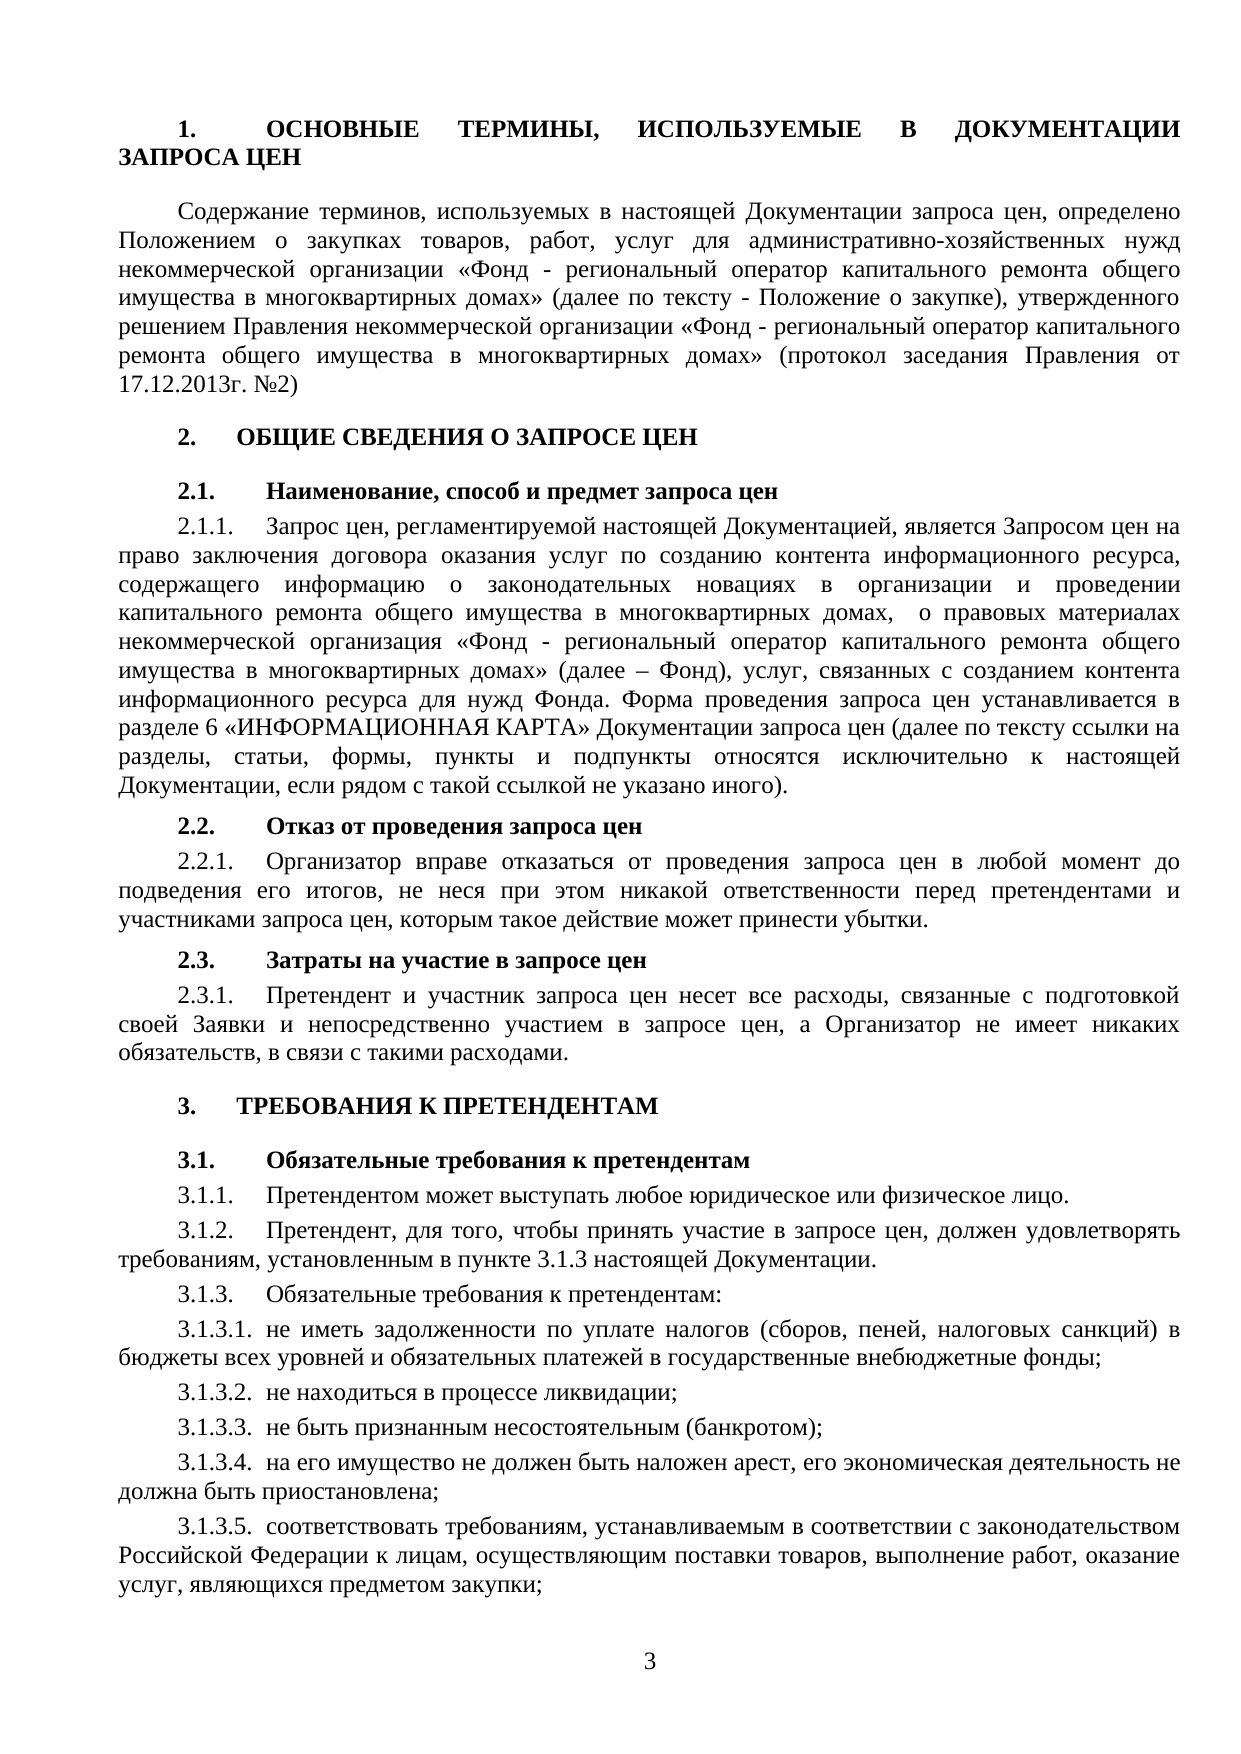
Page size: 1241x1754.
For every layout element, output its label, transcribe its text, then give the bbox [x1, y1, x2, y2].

list Претендент, для того, чтобы принять участие в запросе цен, должен удовлетворять требованиям, установленным в пункте 3.1.3 настоящей Документации. [118, 1215, 1181, 1272]
list Организатор вправе отказаться от проведения запроса цен в любой момент до подведения его итогов, не неся при этом никакой ответственности перед претендентами и участниками запроса цен, которым такое действие может принести убытки. [118, 846, 1181, 932]
subtitle Обязательные требования к претендентам [118, 1145, 1181, 1174]
subtitle ОБЩИЕ СВЕДЕНИЯ О ЗАПРОСЕ ЦЕН [118, 422, 1181, 451]
list Запрос цен, регламентируемой настоящей Документацией, является Запросом цен на право заключения договора оказания услуг по созданию контента информационного ресурса, содержащего информацию о законодательных новациях в организации и проведении капитального ремонта общего имущества в многоквартирных домах, о правовых материалах некоммерческой организация «Фонд - региональный оператор капитального ремонта общего имущества в многоквартирных домах» (далее – Фонд), услуг, связанных с созданием контента информационного ресурса для нужд Фонда. Форма проведения запроса цен устанавливается в разделе 6 «ИНФОРМАЦИОННАЯ КАРТА» Документации запроса цен (далее по тексту ссылки на разделы, статьи, формы, пункты и подпункты относятся исключительно к настоящей Документации, если рядом с такой ссылкой не указано иного). [118, 511, 1181, 799]
list Обязательные требования к претендентам: [118, 1279, 1181, 1307]
text Содержание терминов, используемых в настоящей Документации запроса цен, определено Положением о закупках товаров, работ, услуг для административно-хозяйственных нужд некоммерческой организации «Фонд - региональный оператор капитального ремонта общего имущества в многоквартирных домах» (далее по тексту - Положение о закупке), утвержденного решением Правления некоммерческой организации «Фонд - региональный оператор капитального ремонта общего имущества в многоквартирных домах» (протокол заседания Правления от 17.12.2013г. №2) [118, 196, 1181, 397]
list Претендент и участник запроса цен несет все расходы, связанные с подготовкой своей Заявки и непосредственно участием в запросе цен, а Организатор не имеет никаких обязательств, в связи с такими расходами. [118, 980, 1181, 1066]
list на его имущество не должен быть наложен арест, его экономическая деятельность не должна быть приостановлена; [118, 1447, 1181, 1505]
list не иметь задолженности по уплате налогов (сборов, пеней, налоговых санкций) в бюджеты всех уровней и обязательных платежей в государственные внебюджетные фонды; [118, 1314, 1181, 1371]
list не быть признанным несостоятельным (банкротом); [118, 1412, 1181, 1441]
subtitle Наименование, способ и предмет запроса цен [118, 476, 1181, 505]
subtitle Затраты на участие в запросе цен [118, 945, 1181, 974]
subtitle Отказ от проведения запроса цен [118, 811, 1181, 840]
subtitle ОСНОВНЫЕ ТЕРМИНЫ, ИСПОЛЬЗУЕМЫЕ В ДОКУМЕНТАЦИИ ЗАПРОСА ЦЕН [118, 114, 1181, 171]
list Претендентом может выступать любое юридическое или физическое лицо. [118, 1180, 1181, 1209]
subtitle ТРЕБОВАНИЯ К ПРЕТЕНДЕНТАМ [118, 1091, 1181, 1120]
list не находиться в процессе ликвидации; [118, 1377, 1181, 1406]
list соответствовать требованиям, устанавливаемым в соответствии с законодательством Российской Федерации к лицам, осуществляющим поставки товаров, выполнение работ, оказание услуг, являющихся предметом закупки; [118, 1511, 1181, 1597]
